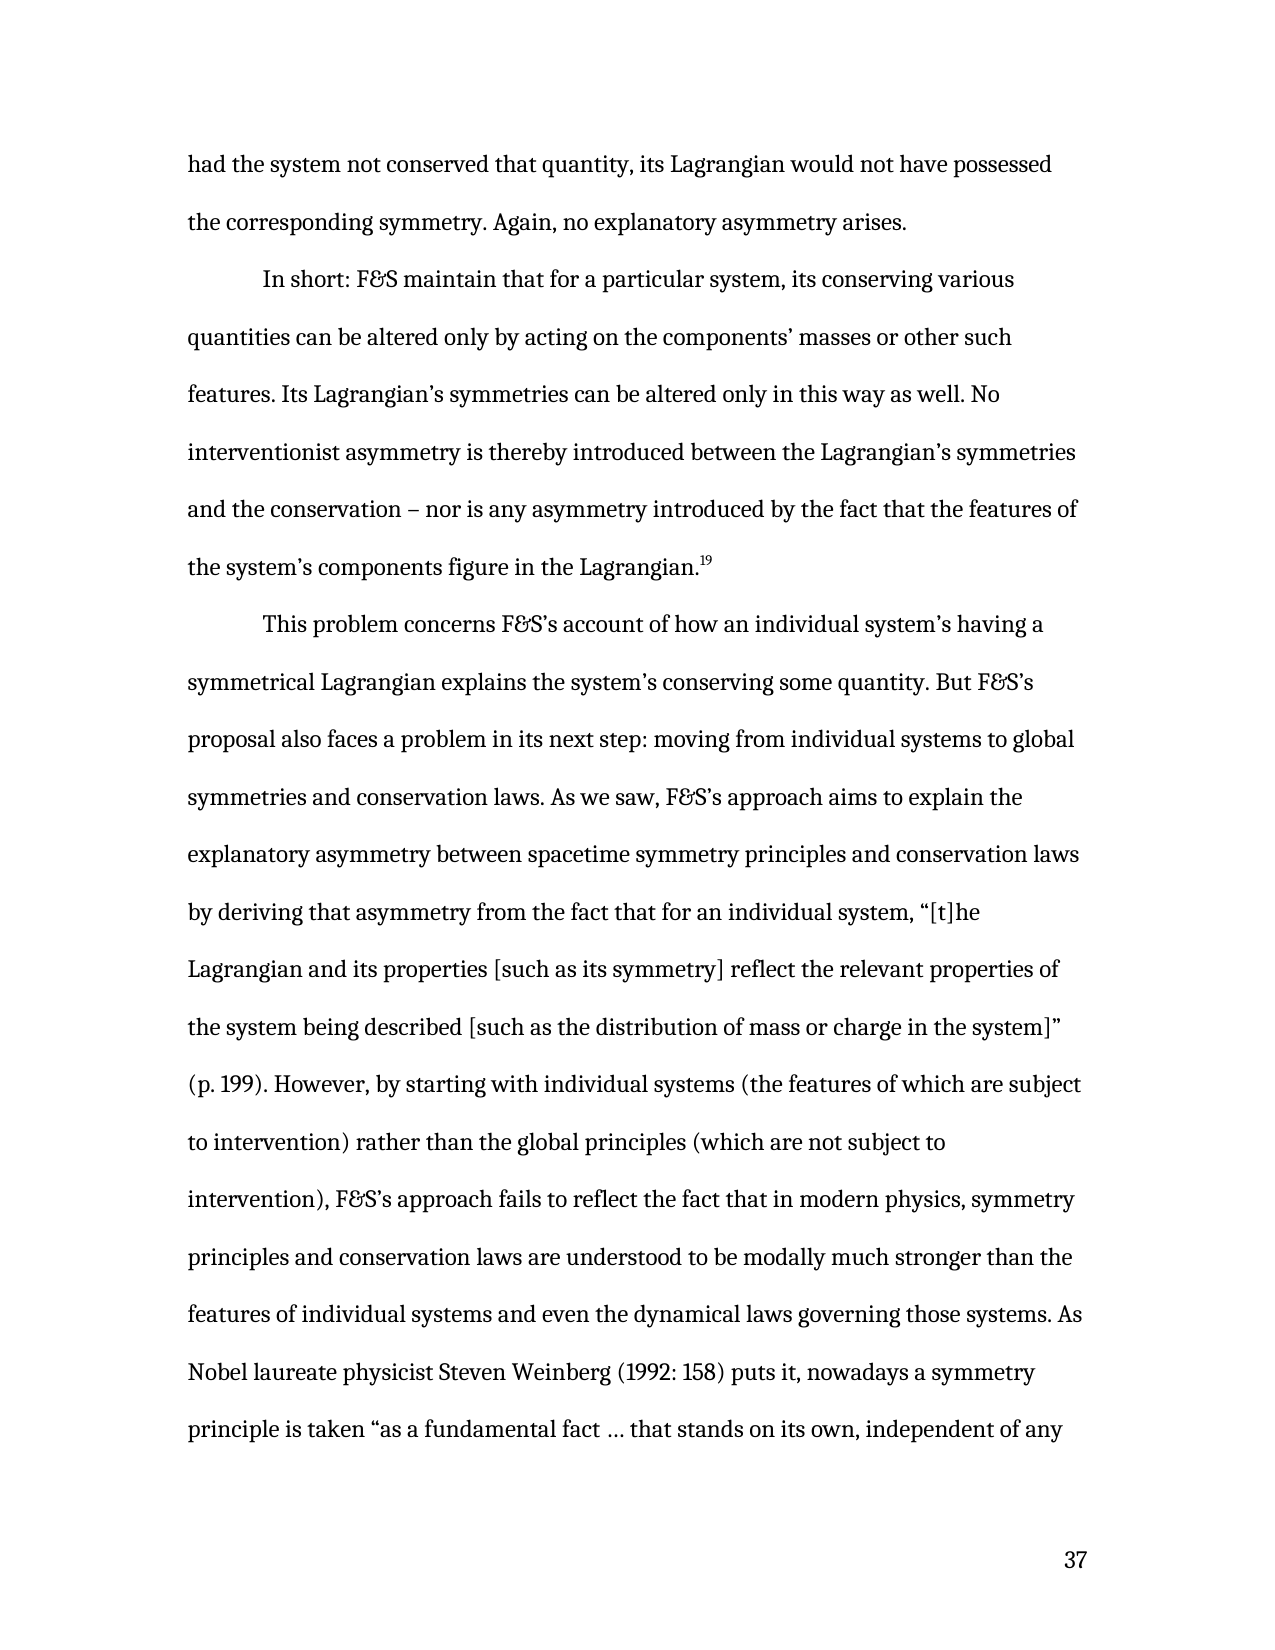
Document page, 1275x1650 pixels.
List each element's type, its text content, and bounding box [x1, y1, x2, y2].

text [187, 150, 1087, 236]
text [187, 610, 1087, 1444]
text In short: F&S maintain that for a particular system, its conserving various quantities can be altered only by acting on the components’ masses or other such features. Its Lagrangian’s symmetries can be altered only in this way as well. No interventionist asymmetry is thereby introduced between the Lagrangian’s symmetries and the conservation – nor is any asymmetry introduced by the fact that the features of the system’s components figure in the Lagrangian. [187, 265, 1087, 581]
